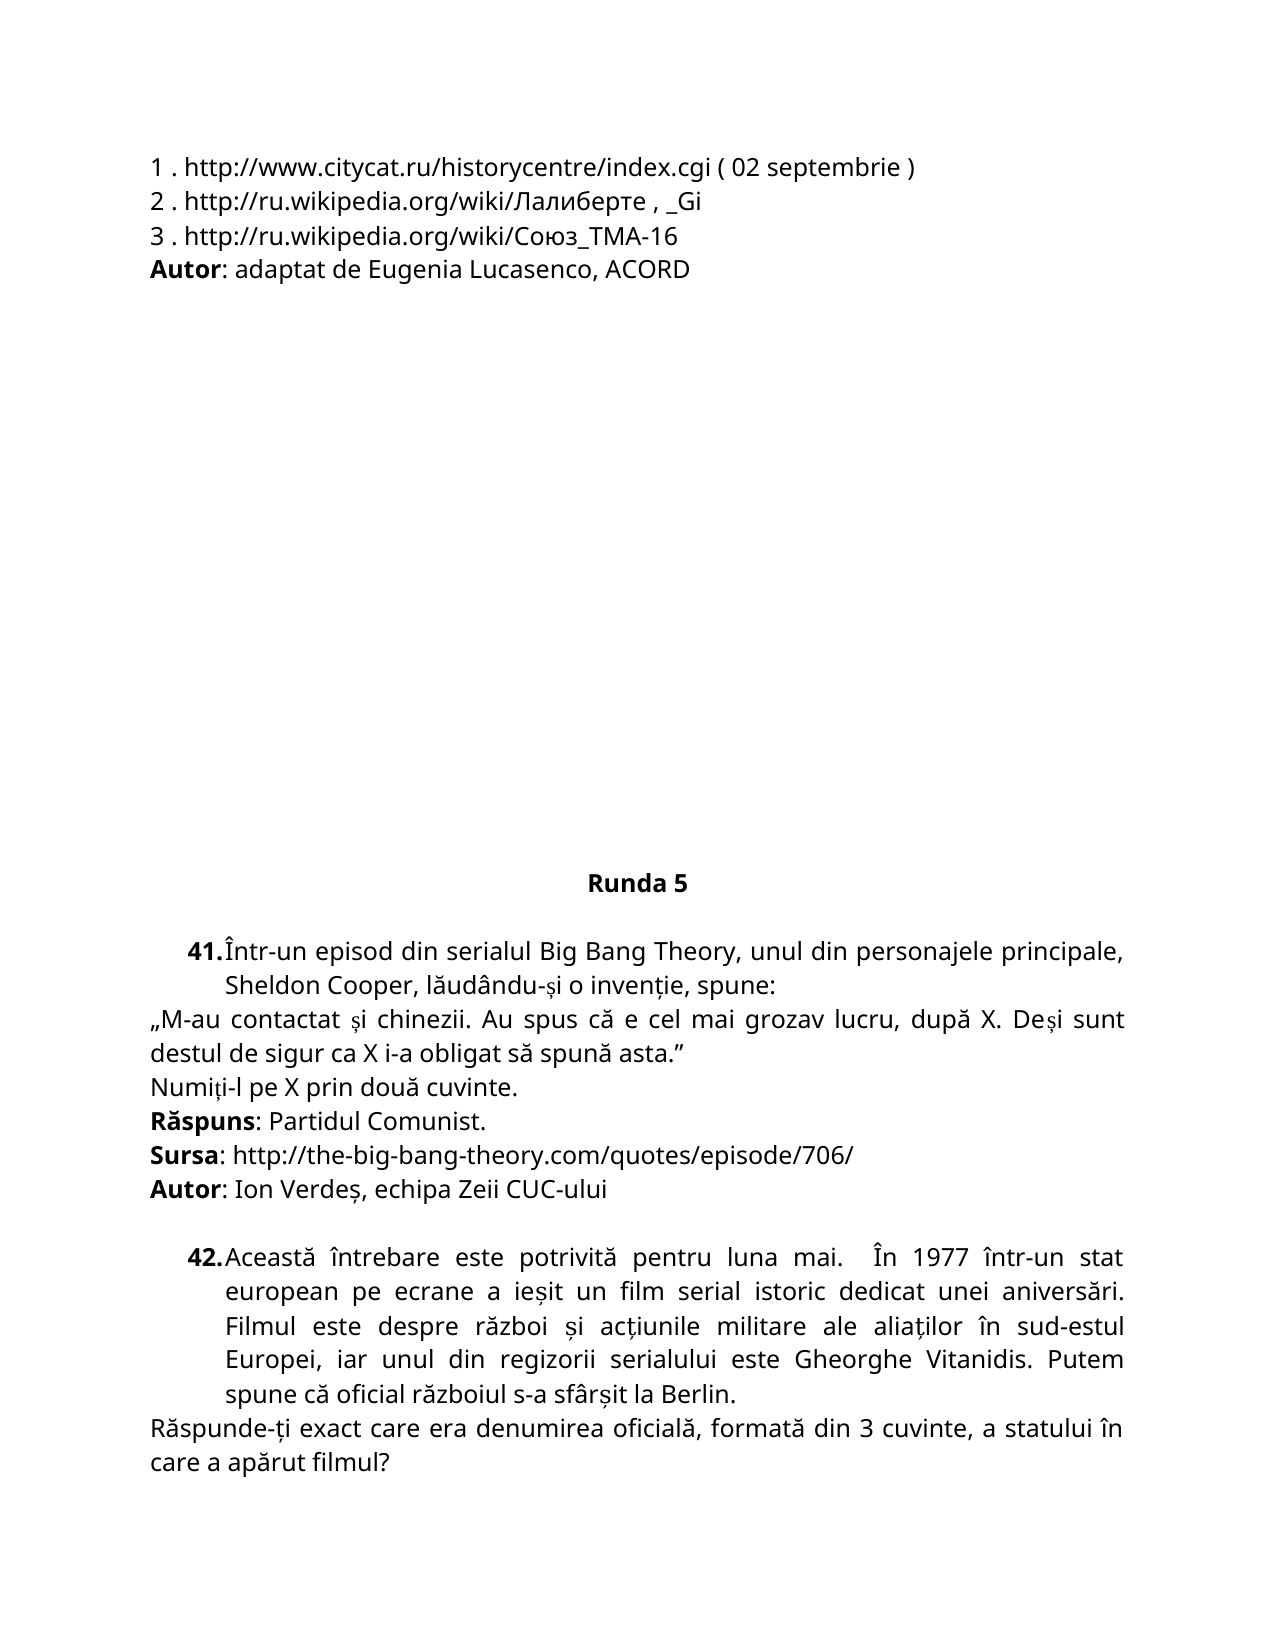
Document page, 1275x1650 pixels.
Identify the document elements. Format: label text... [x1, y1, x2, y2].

text 3 . http://ru.wikipedia.org/wiki/Союз_ТМА-16 [150, 218, 1125, 252]
text Răspunde-ţi exact care era denumirea oficială, formată din 3 cuvinte, a statului în care a apărut filmul? [150, 1410, 1125, 1478]
text Răspuns: Partidul Comunist. [150, 1104, 1125, 1138]
text Autor: adaptat de Eugenia Lucasenco, ACORD [150, 252, 1125, 286]
list Această întrebare este potrivită pentru luna mai. În 1977 într-un stat european pe ecrane a ieșit un film serial istoric dedicat unei aniversări. Filmul este despre război și acțiunile militare ale aliaților în sud-estul Europei, iar unul din regizorii serialului este Gheorghe Vitanidis. Putem spune că oficial războiul s-a sfârșit la Berlin. [187, 1240, 1125, 1410]
text „M-au contactat și chinezii. Au spus că e cel mai grozav lucru, după X. Deși sunt destul de sigur ca X i-a obligat să spună asta.” [150, 1002, 1125, 1070]
text 2 . http://ru.wikipedia.org/wiki/Лалиберте , _Gi [150, 184, 1125, 218]
text 1 . http://www.citycat.ru/historycentre/index.cgi ( 02 septembrie ) [150, 150, 1125, 184]
text Numiți-l pe X prin două cuvinte. [150, 1070, 1125, 1104]
text Autor: Ion Verdeș, echipa Zeii CUC-ului [150, 1172, 1125, 1206]
text Runda 5 [150, 865, 1125, 899]
text Sursa: http://the-big-bang-theory.com/quotes/episode/706/ [150, 1138, 1125, 1172]
list Într-un episod din serialul Big Bang Theory, unul din personajele principale, Sheldon Cooper, lăudându-și o invenţie, spune: [187, 933, 1125, 1002]
